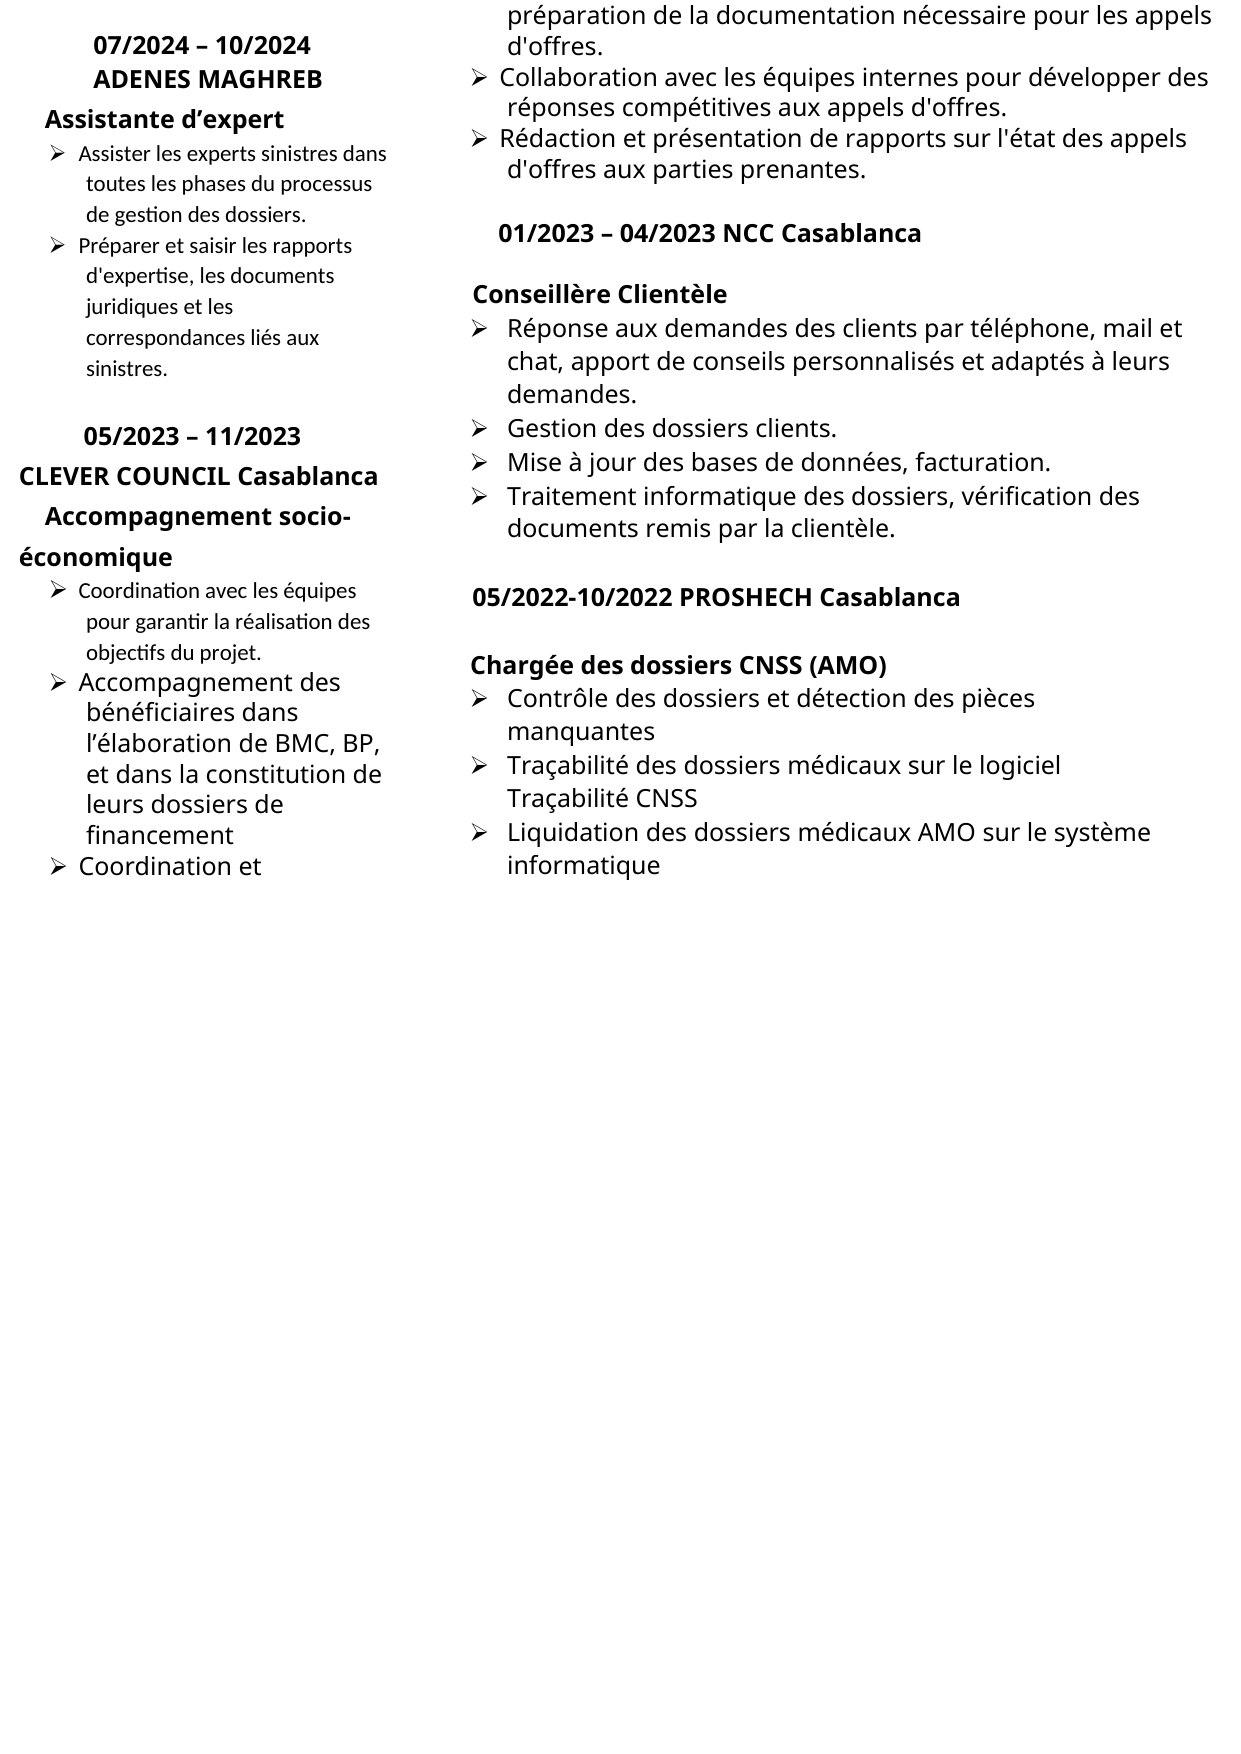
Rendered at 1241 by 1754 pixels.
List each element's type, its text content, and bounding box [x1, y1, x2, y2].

list Traitement informatique des dossiers, vérification des documents remis par la clientèle. [469, 478, 1237, 545]
list Coordination avec les équipes pour garantir la réalisation des objectifs du projet. [48, 574, 389, 666]
text 01/2023 – 04/2023 NCC Casablanca [440, 215, 1237, 249]
list Accompagnement des bénéficiaires dans l’élaboration de BMC, BP, et dans la constitution de leurs dossiers de financement [48, 666, 389, 851]
list Liquidation des dossiers médicaux AMO sur le système informatique [469, 815, 1237, 882]
list Contrôle des dossiers et détection des pièces manquantes [469, 681, 1081, 748]
list Gestion des dossiers clients. [469, 411, 1237, 444]
subtitle Assistante d’expert [19, 96, 389, 136]
list 07/2024 – 10/2024 ADENES MAGHREB [93, 28, 389, 96]
list Rédaction et présentation de rapports sur l'état des appels d'offres aux parties prenantes. [469, 123, 1240, 184]
list Préparer et saisir les rapports d'expertise, les documents juridiques et les correspondances liés aux sinistres. [48, 229, 389, 382]
subtitle 05/2023 – 11/2023 CLEVER COUNCIL Casablanca [19, 413, 389, 494]
list Traçabilité des dossiers médicaux sur le logiciel Traçabilité CNSS [469, 748, 1174, 815]
list Collaboration avec les équipes internes pour développer des réponses compétitives aux appels d'offres. [469, 61, 1240, 123]
list Coordination et préparation de la documentation nécessaire pour les appels d'offres. [48, 851, 389, 882]
list Mise à jour des bases de données, facturation. [469, 444, 1237, 478]
subtitle 05/2022-10/2022 PROSHECH Casablanca [440, 580, 1240, 613]
subtitle Chargée des dossiers CNSS (AMO) [470, 648, 1240, 681]
list Assister les experts sinistres dans toutes les phases du processus de gestion des dossiers. [48, 136, 389, 229]
subtitle Accompagnement socio-économique [19, 494, 389, 574]
text Conseillère Clientèle [440, 277, 1237, 310]
list Coordination et préparation de la documentation nécessaire pour les appels d'offres. [469, 0, 1240, 61]
list Réponse aux demandes des clients par téléphone, mail et chat, apport de conseils personnalisés et adaptés à leurs demandes. [469, 310, 1237, 411]
